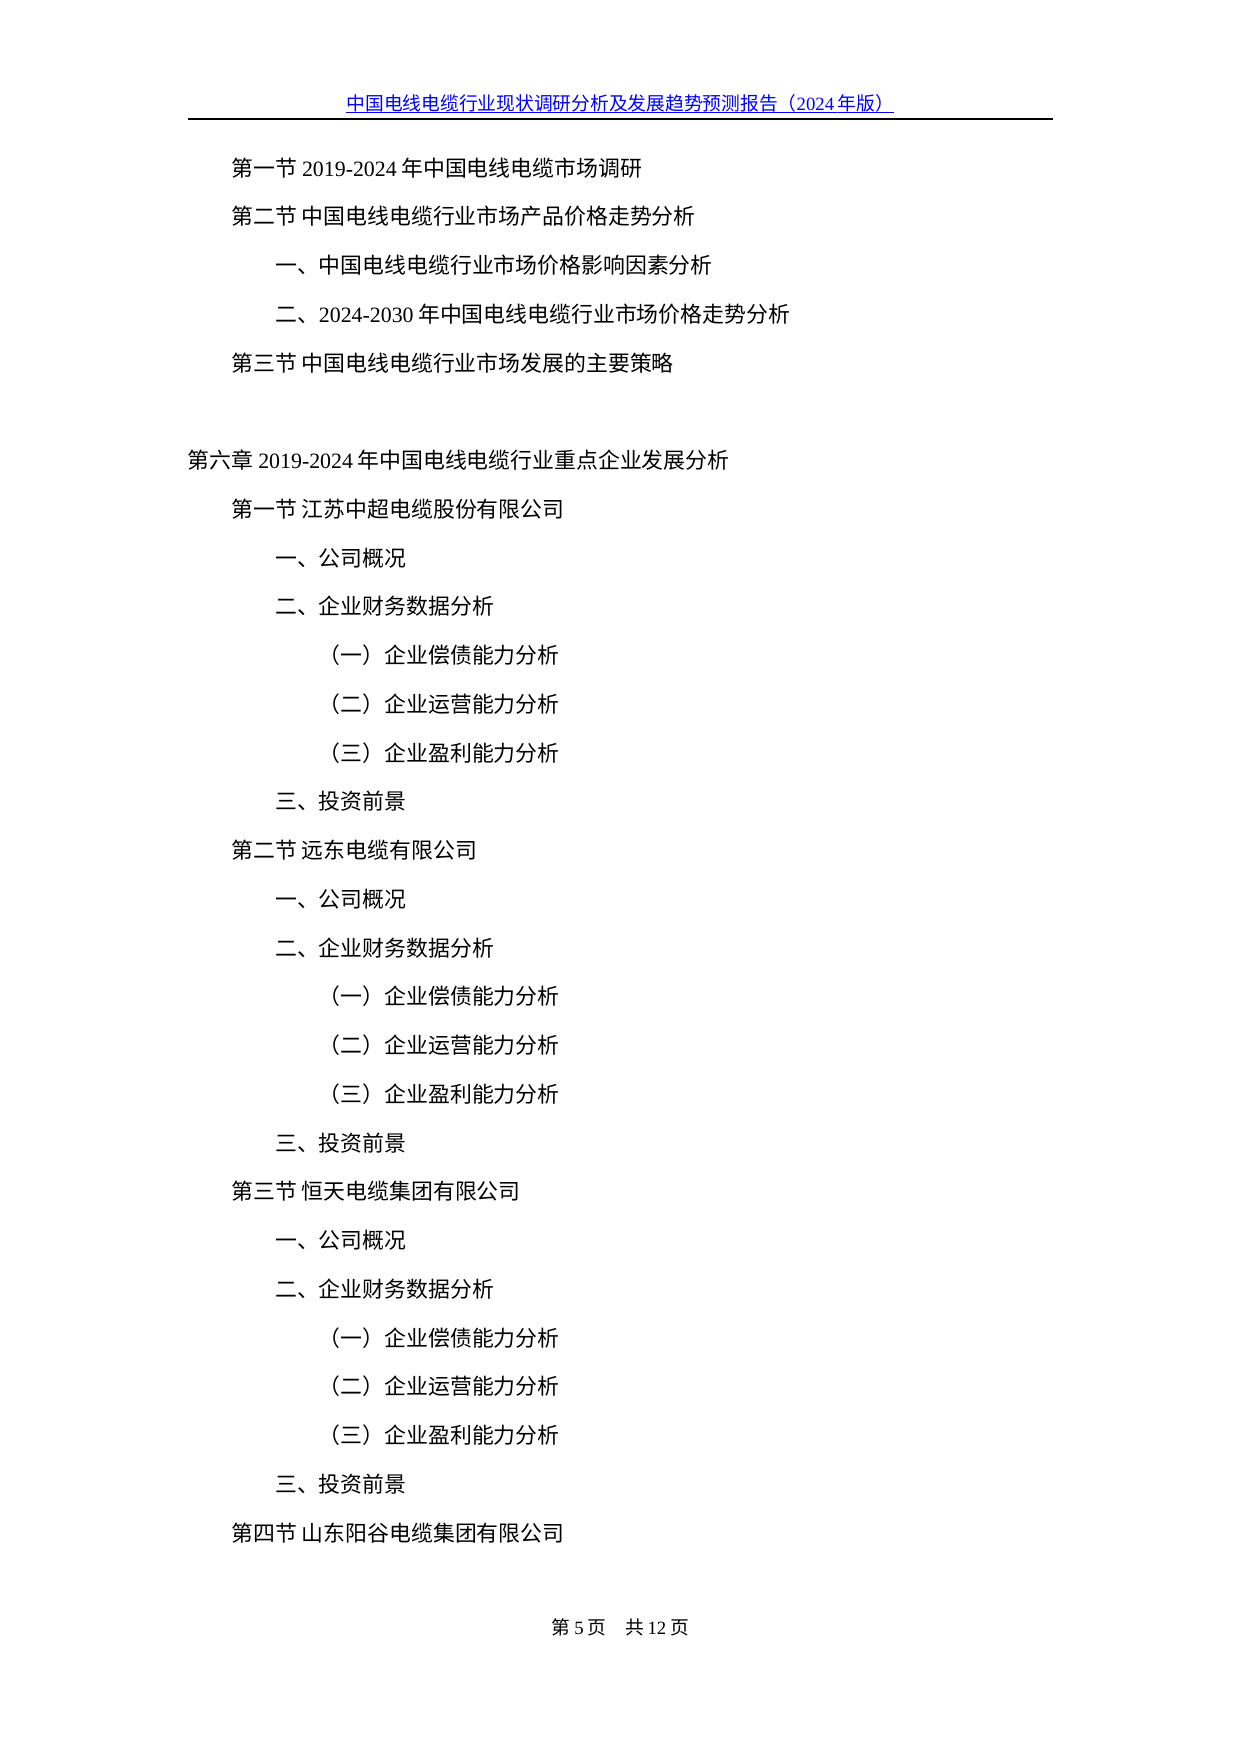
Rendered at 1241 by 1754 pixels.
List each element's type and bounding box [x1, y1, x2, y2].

text [187, 150, 1053, 1548]
